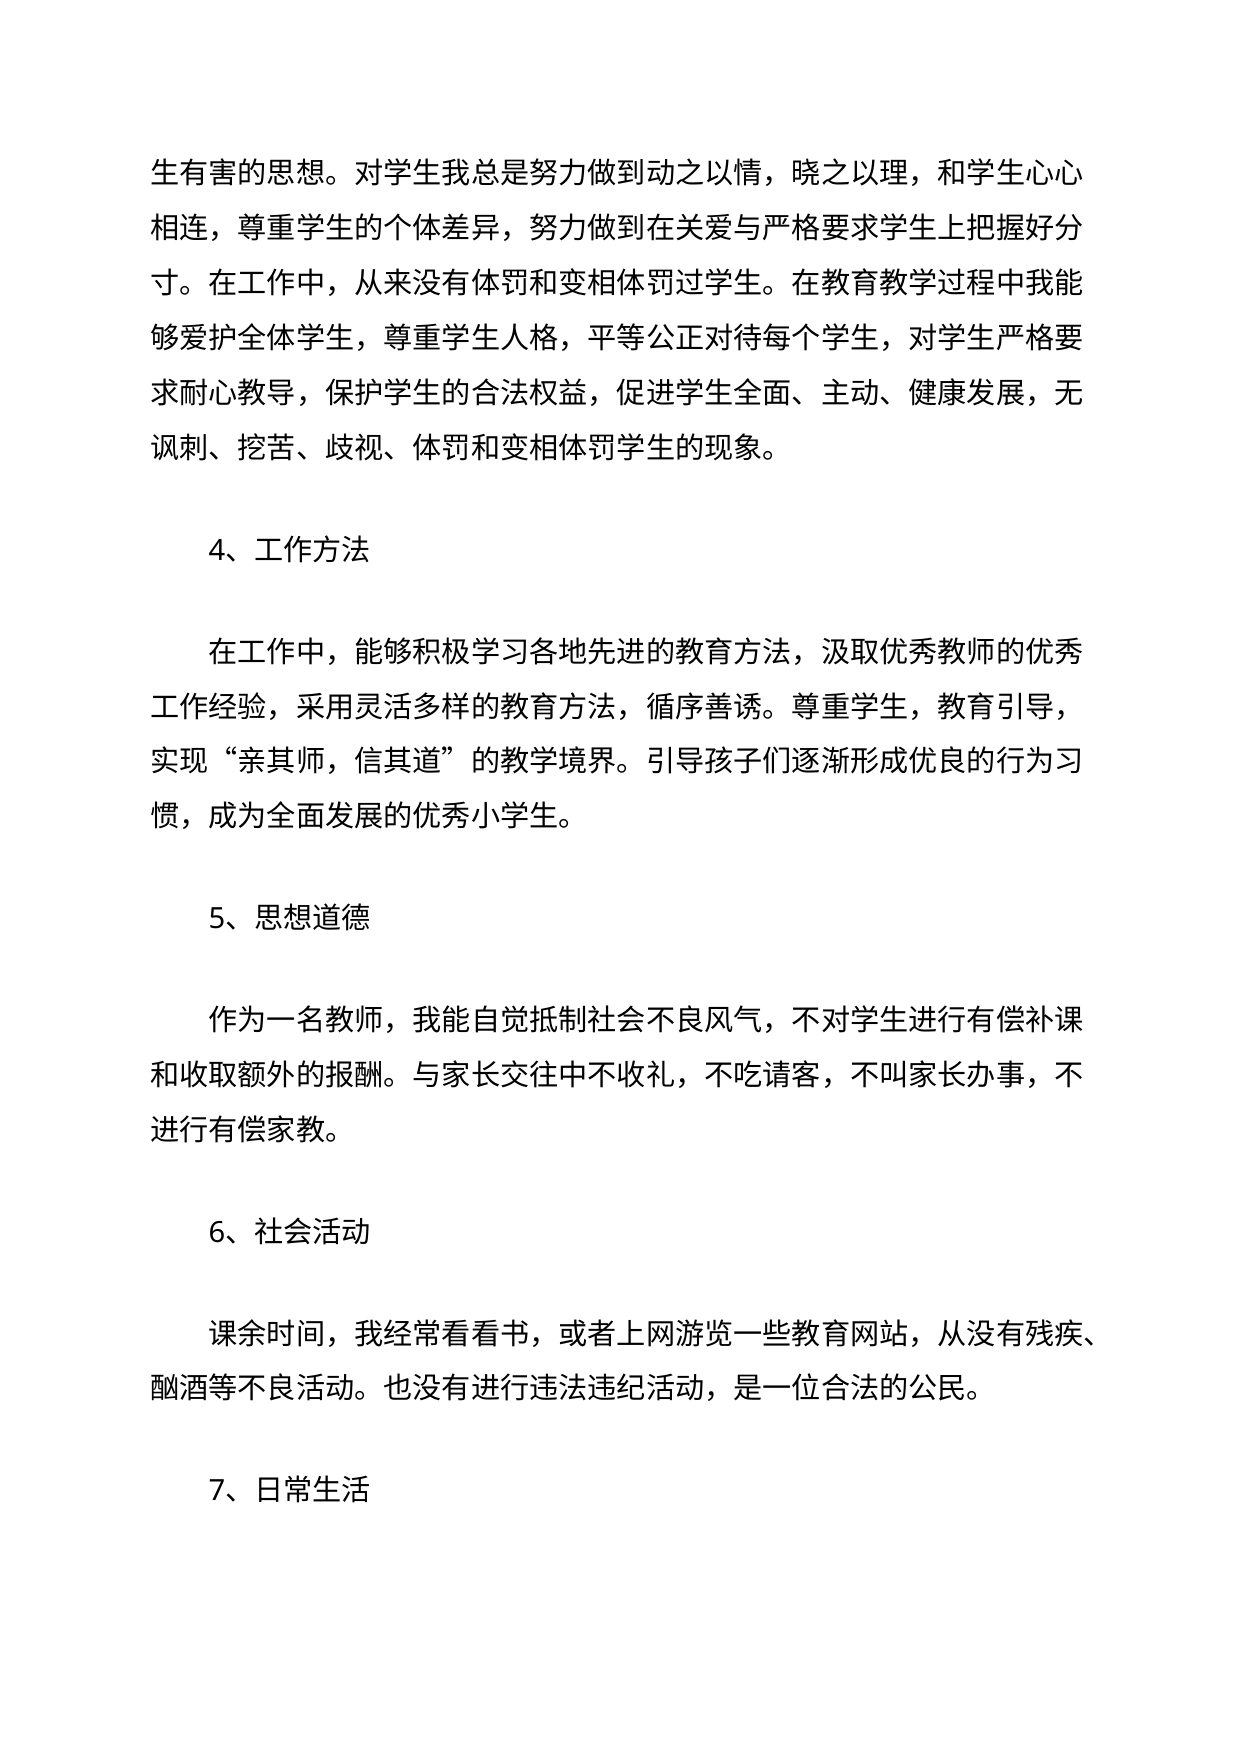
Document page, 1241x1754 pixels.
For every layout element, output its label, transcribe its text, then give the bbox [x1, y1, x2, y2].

text 4、工作方法 [150, 526, 1090, 569]
text 作为一名教师，我能自觉抵制社会不良风气，不对学生进行有偿补课和收取额外的报酬。与家长交往中不收礼，不吃请客，不叫家长办事，不进行有偿家教。 [150, 997, 1090, 1149]
text 课余时间，我经常看看书，或者上网游览一些教育网站，从没有残疾、酗酒等不良活动。也没有进行违法违纪活动，是一位合法的公民。 [150, 1310, 1090, 1407]
text 7、日常生活 [150, 1467, 1090, 1509]
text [150, 150, 1090, 467]
text 在工作中，能够积极学习各地先进的教育方法，汲取优秀教师的优秀工作经验，采用灵活多样的教育方法，循序善诱。尊重学生，教育引导，实现“亲其师，信其道”的教学境界。引导孩子们逐渐形成优良的行为习惯，成为全面发展的优秀小学生。 [150, 628, 1090, 835]
text 5、思想道德 [150, 895, 1090, 937]
text 6、社会活动 [150, 1208, 1090, 1251]
